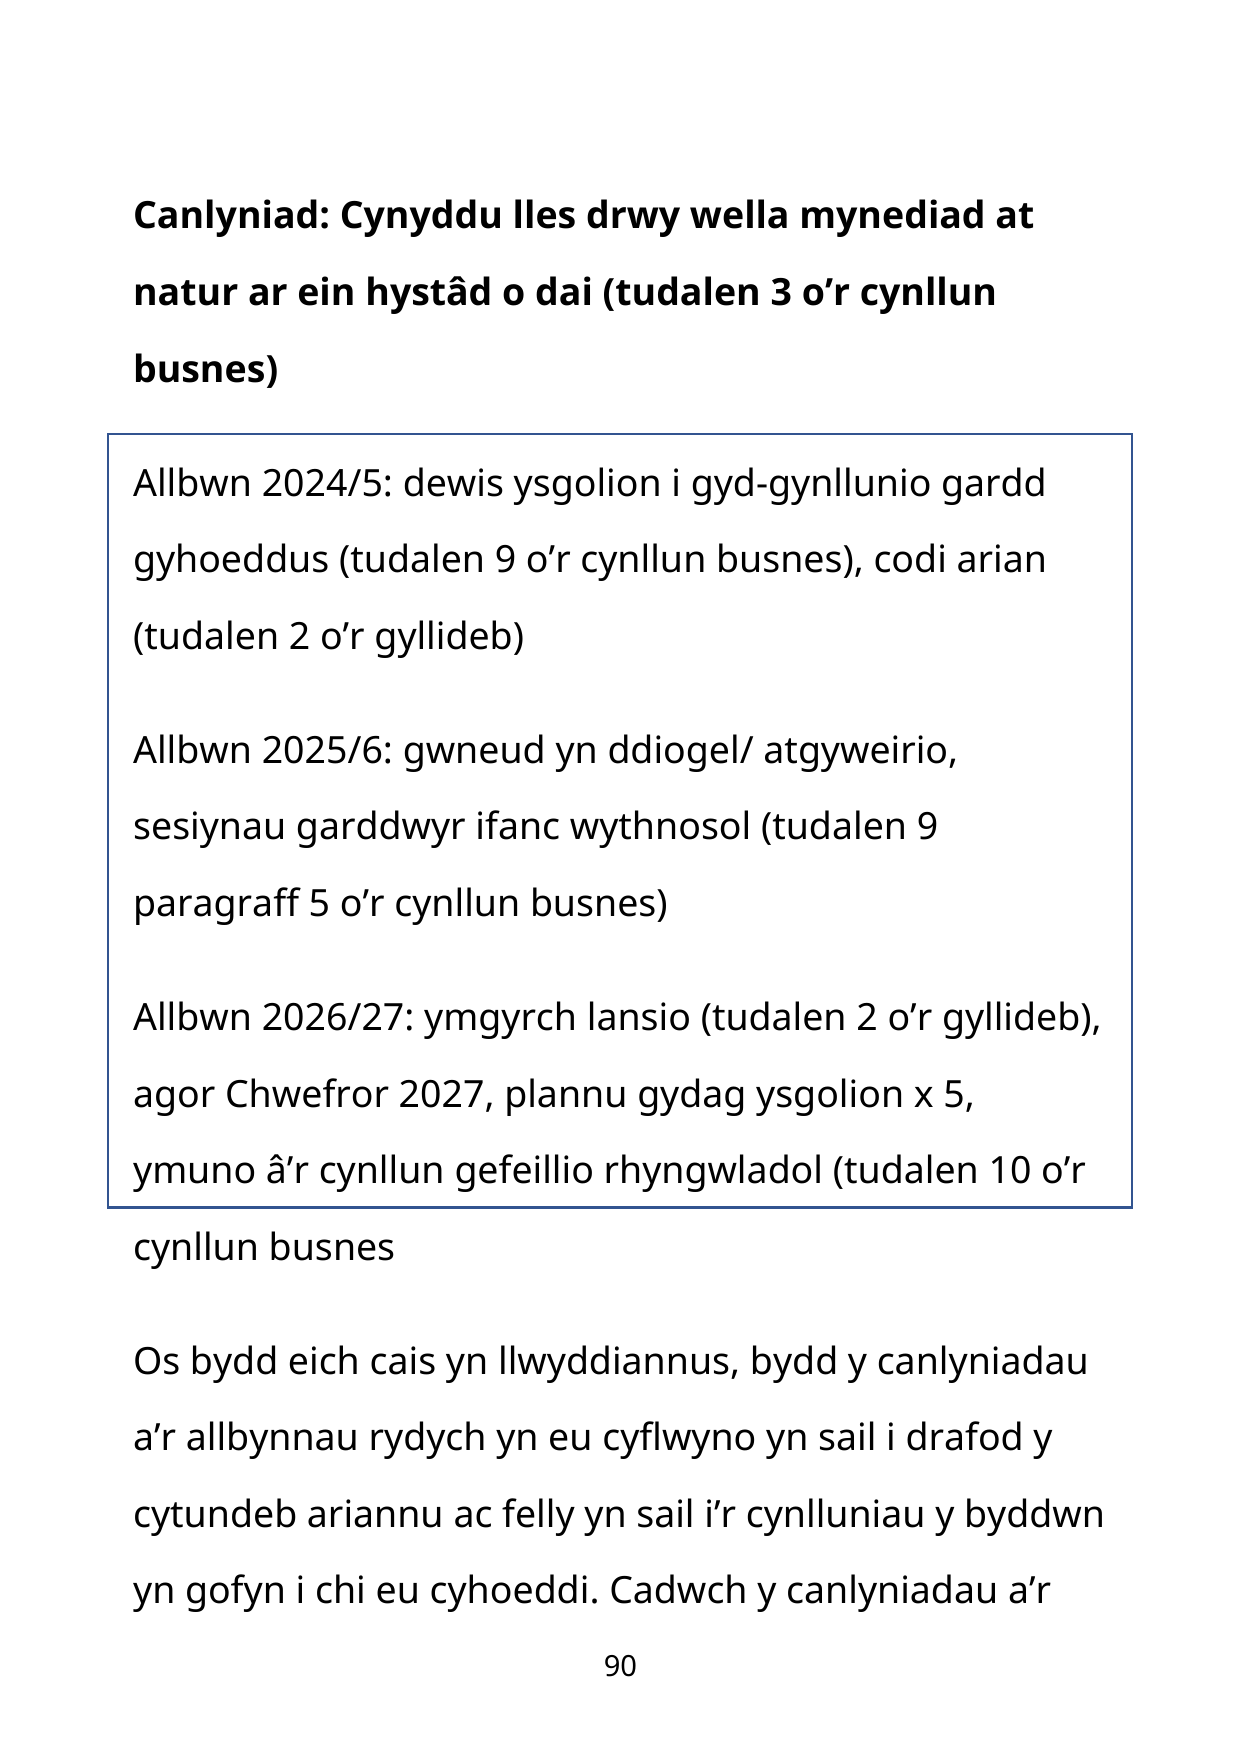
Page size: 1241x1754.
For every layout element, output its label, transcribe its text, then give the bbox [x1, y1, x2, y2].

text Canlyniad: Cynyddu lles drwy wella mynediad at natur ar ein hystâd o dai (tudalen 3 o’r cynllun busnes) [133, 189, 1107, 393]
text Allbwn 2026/27: ymgyrch lansio (tudalen 2 o’r gyllideb), agor Chwefror 2027, plannu gydag ysgolion x 5, ymuno â’r cynllun gefeillio rhyngwladol (tudalen 10 o’r cynllun busnes [133, 1209, 1107, 1271]
text Allbwn 2026/27: ymgyrch lansio (tudalen 2 o’r gyllideb), agor Chwefror 2027, plannu gydag ysgolion x 5, ymuno â’r cynllun gefeillio rhyngwladol (tudalen 10 o’r cynllun busnes [133, 990, 1107, 1206]
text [133, 1334, 1107, 1615]
text Allbwn 2024/5: dewis ysgolion i gyd-gynllunio gardd gyhoeddus (tudalen 9 o’r cynllun busnes), codi arian (tudalen 2 o’r gyllideb) [133, 456, 1107, 660]
text Allbwn 2025/6: gwneud yn ddiogel/ atgyweirio, sesiynau garddwyr ifanc wythnosol (tudalen 9 paragraff 5 o’r cynllun busnes) [133, 723, 1107, 927]
